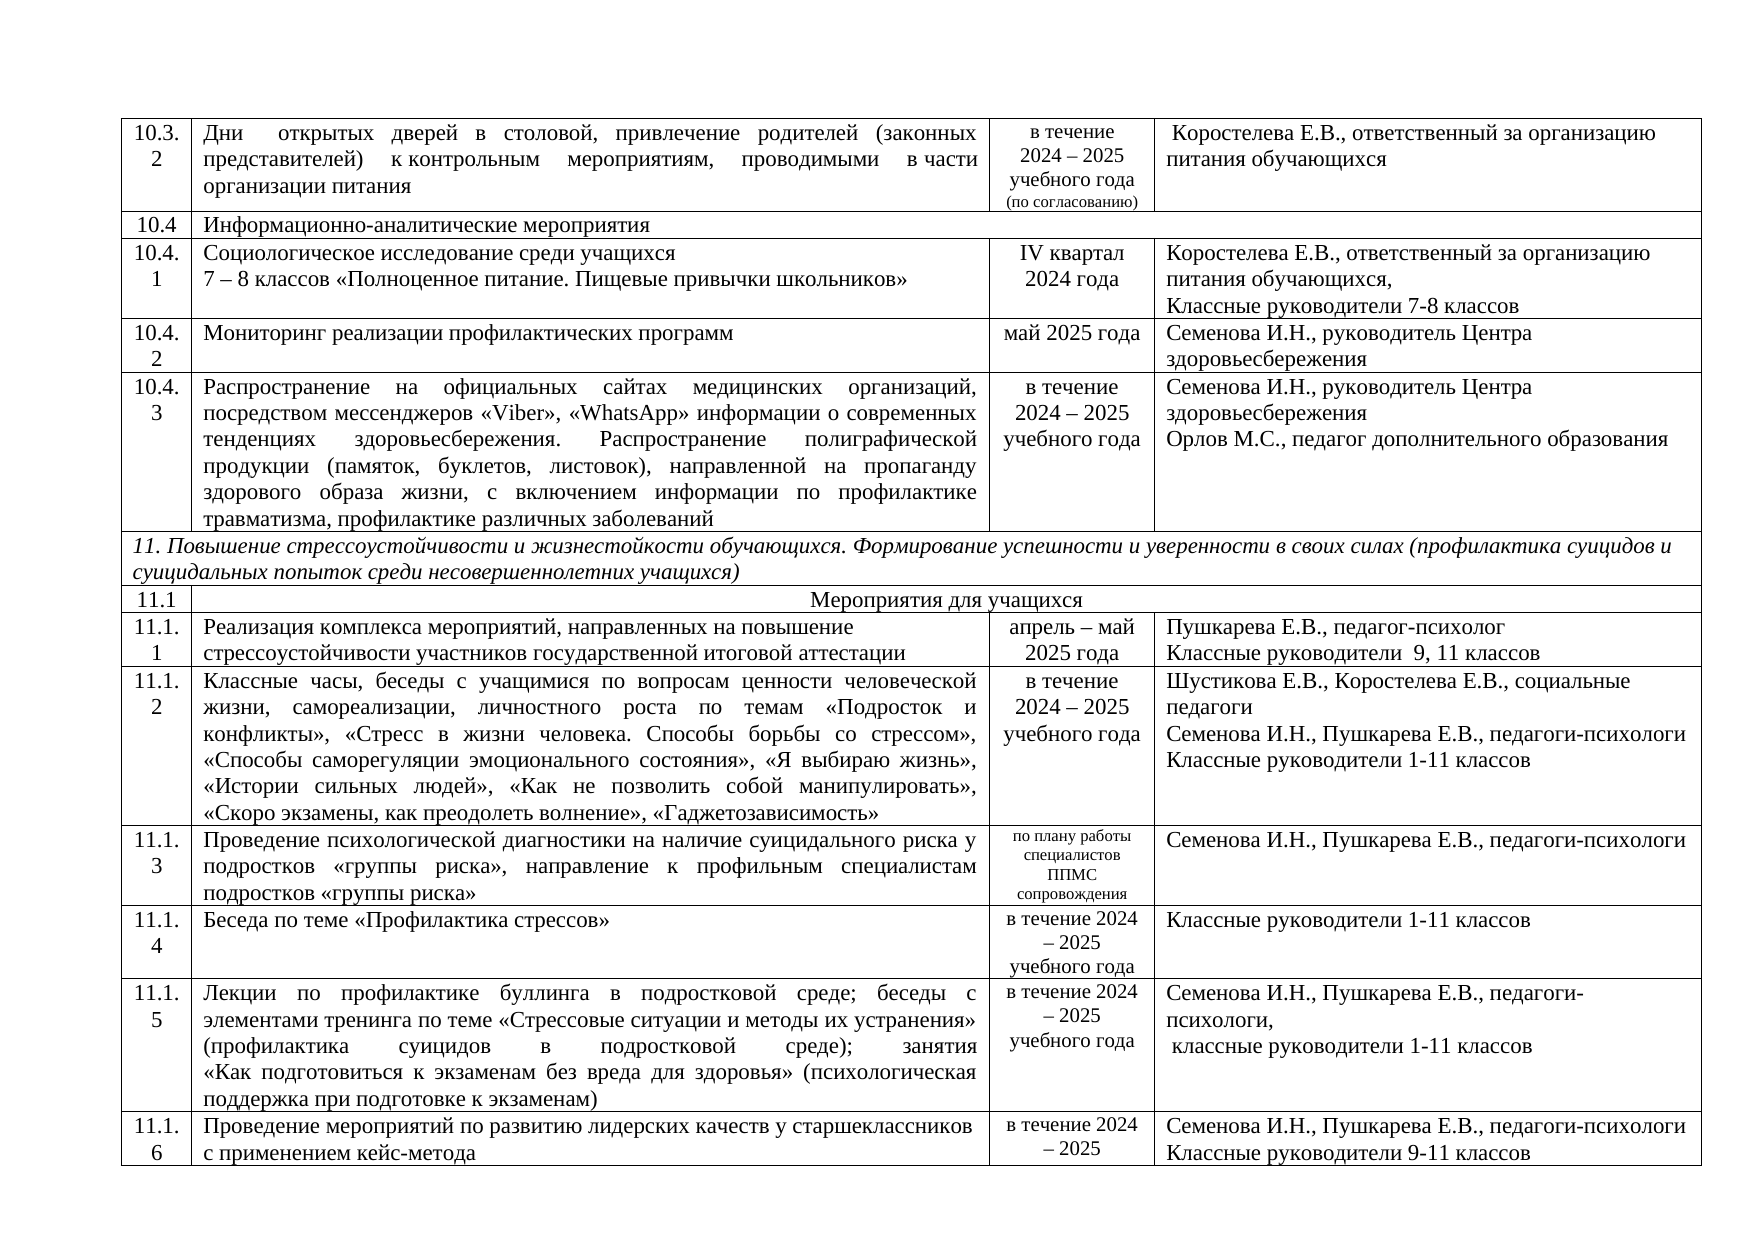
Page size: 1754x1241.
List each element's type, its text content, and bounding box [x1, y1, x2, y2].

table_cell 10.3.2 [122, 119, 191, 211]
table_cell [1155, 1112, 1701, 1165]
table_cell Социологическое исследование среди учащихся 7 – 8 классов «Полноценное питание. Пищевые привычки школьников» [192, 239, 989, 318]
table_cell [990, 1112, 1154, 1165]
table_cell Коростелева Е.В., ответственный за организацию питания обучающихся [1155, 119, 1701, 211]
table_cell май 2025 года [990, 319, 1154, 372]
table_cell 11.1.4 [122, 906, 191, 978]
table_cell в течение 2024 – 2025 учебного года [990, 979, 1154, 1111]
table_cell Дни открытых дверей в столовой, привлечение родителей (законных представителей) к контрольным мероприятиям, проводимыми в части организации питания [192, 119, 989, 211]
table_cell Мероприятия для учащихся [192, 586, 1701, 612]
table_cell 10.4 [122, 212, 191, 238]
table_cell Коростелева Е.В., ответственный за организацию питания обучающихся, Классные руководители 7-8 классов [1155, 239, 1701, 318]
table_cell апрель – май 2025 года [990, 613, 1154, 666]
table_cell 10.4.2 [122, 319, 191, 372]
table_cell Беседа по теме «Профилактика стрессов» [192, 906, 989, 978]
table_cell 11.1.1 [122, 613, 191, 666]
table_cell Семенова И.Н., руководитель Центра здоровьесбережения Орлов М.С., педагог дополнительного образования [1155, 373, 1701, 531]
table_cell 11.1.3 [122, 826, 191, 905]
table_cell IV квартал 2024 года [990, 239, 1154, 318]
table_cell в течение 2024 – 2025 учебного года [990, 373, 1154, 531]
table_cell Информационно-аналитические мероприятия [192, 212, 1701, 238]
table_cell Шустикова Е.В., Коростелева Е.В., социальные педагоги Семенова И.Н., Пушкарева Е.В., педагоги-психологи Классные руководители 1-11 классов [1155, 667, 1701, 825]
table_cell Пушкарева Е.В., педагог-психолог Классные руководители 9, 11 классов [1155, 613, 1701, 666]
table_cell Лекции по профилактике буллинга в подростковой среде; беседы с элементами тренинга по теме «Стрессовые ситуации и методы их устранения» (профилактика суицидов в подростковой среде); занятия «Как подготовиться к экзаменам без вреда для здоровья» (психологическая поддержка при подготовке к экзаменам) [192, 979, 989, 1111]
table_cell в течение 2024 – 2025 учебного года [990, 906, 1154, 978]
table_cell 11.1 [122, 586, 191, 612]
table_cell 11.1.5 [122, 979, 191, 1111]
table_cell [990, 119, 1154, 211]
table_cell 11. Повышение стрессоустойчивости и жизнестойкости обучающихся. Формирование успешности и уверенности в своих силах (профилактика суицидов и суицидальных попыток среди несовершеннолетних учащихся) [122, 532, 1701, 585]
table_cell Семенова И.Н., Пушкарева Е.В., педагоги-психологи, классные руководители 1-11 классов [1155, 979, 1701, 1111]
table_cell по плану работы специалистов ППМС сопровождения [990, 826, 1154, 905]
table_cell Семенова И.Н., руководитель Центра здоровьесбережения [1155, 319, 1701, 372]
table_cell Классные часы, беседы с учащимися по вопросам ценности человеческой жизни, самореализации, личностного роста по темам «Подросток и конфликты», «Стресс в жизни человека. Способы борьбы со стрессом», «Способы саморегуляции эмоционального состояния», «Я выбираю жизнь», «Истории сильных людей», «Как не позволить собой манипулировать», «Скоро экзамены, как преодолеть волнение», «Гаджетозависимость» [192, 667, 989, 825]
table_cell Распространение на официальных сайтах медицинских организаций, посредством мессенджеров «Viber», «WhatsApp» информации о современных тенденциях здоровьесбережения. Распространение полиграфической продукции (памяток, буклетов, листовок), направленной на пропаганду здорового образа жизни, с включением информации по профилактике травматизма, профилактике различных заболеваний [192, 373, 989, 531]
table_cell Проведение психологической диагностики на наличие суицидального риска у подростков «группы риска», направление к профильным специалистам подростков «группы риска» [192, 826, 989, 905]
table_cell 11.1.2 [122, 667, 191, 825]
table_cell Семенова И.Н., Пушкарева Е.В., педагоги-психологи [1155, 826, 1701, 905]
table_cell Мониторинг реализации профилактических программ [192, 319, 989, 372]
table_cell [192, 1112, 989, 1165]
table_cell 10.4.1 [122, 239, 191, 318]
table_cell в течение 2024 – 2025 учебного года [990, 667, 1154, 825]
table_cell Реализация комплекса мероприятий, направленных на повышение стрессоустойчивости участников государственной итоговой аттестации [192, 613, 989, 666]
table_cell 11.1.6 [122, 1112, 191, 1165]
table_cell 10.4.3 [122, 373, 191, 531]
table_cell Классные руководители 1-11 классов [1155, 906, 1701, 978]
